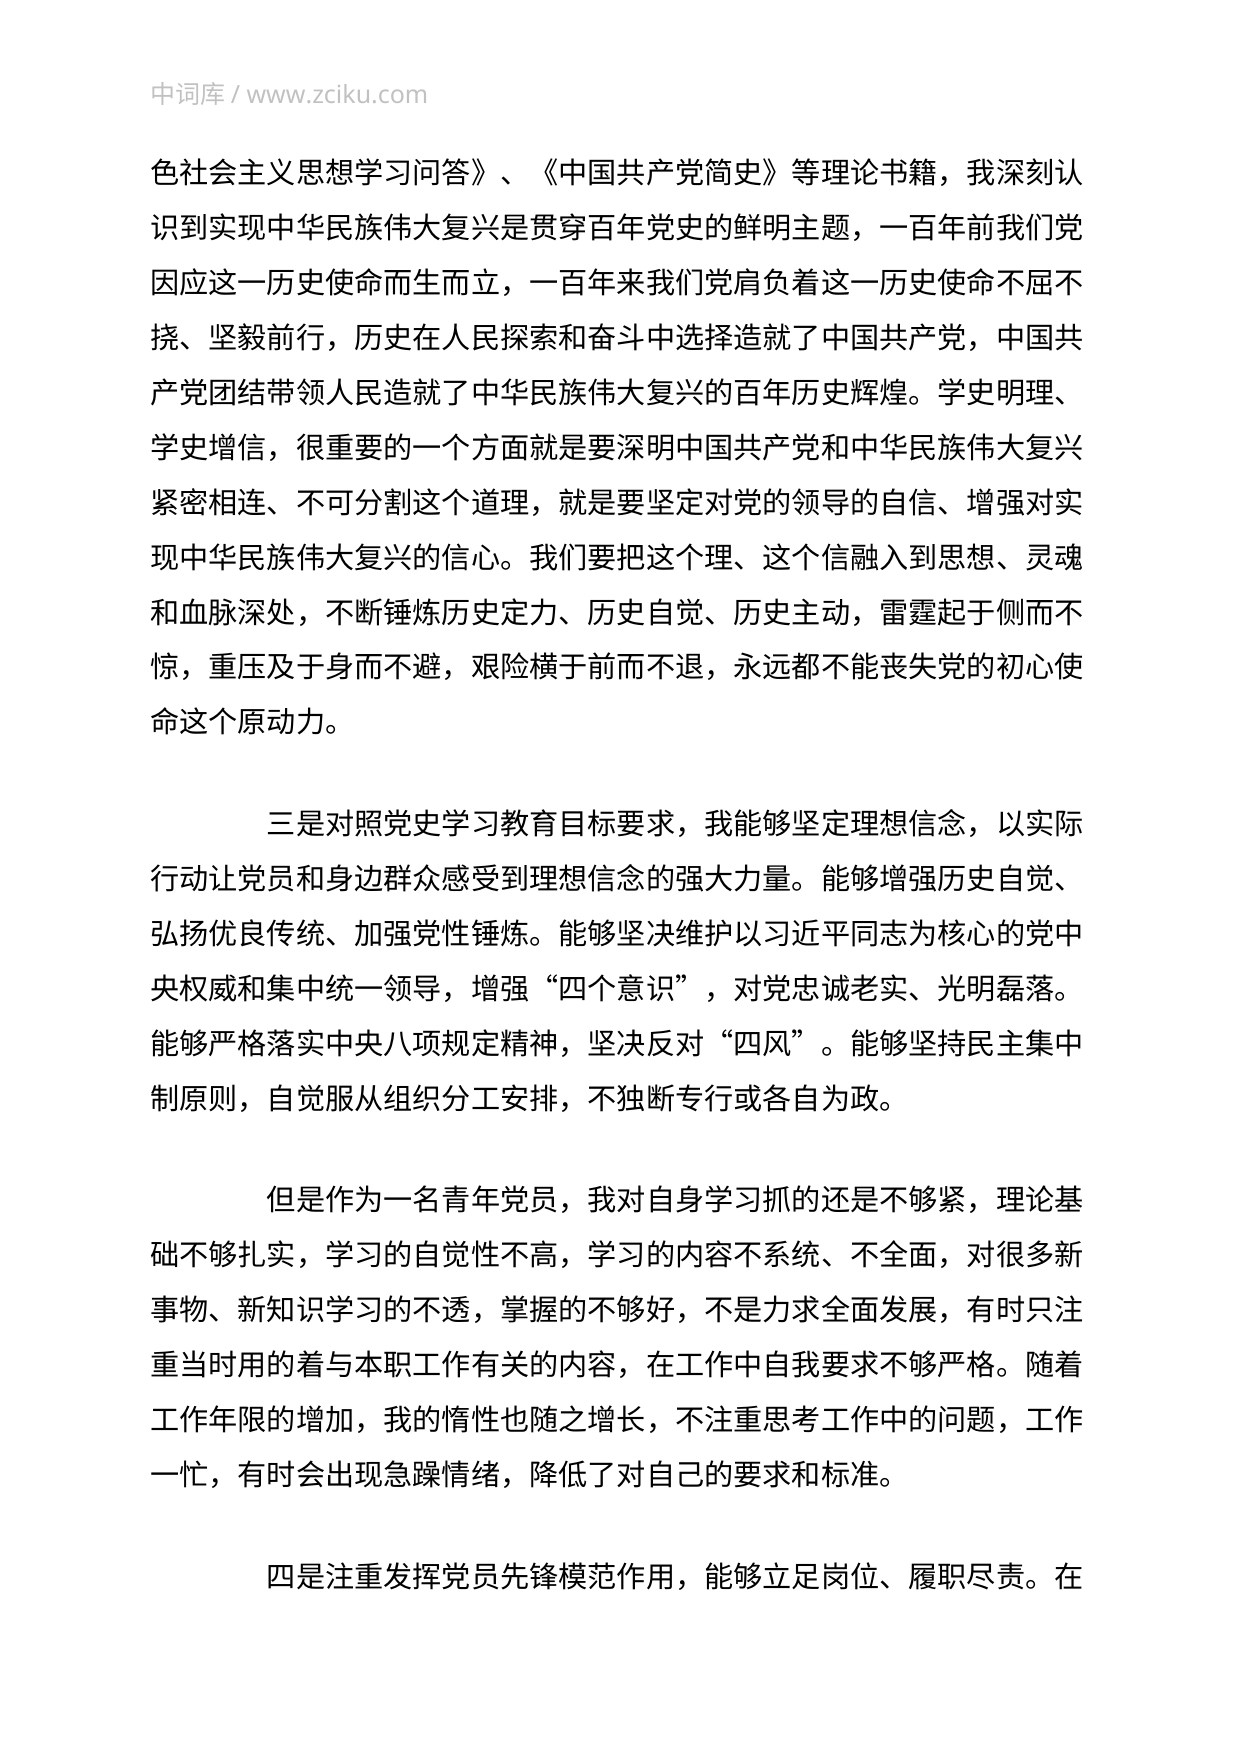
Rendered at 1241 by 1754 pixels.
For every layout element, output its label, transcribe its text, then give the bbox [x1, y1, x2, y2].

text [150, 150, 1090, 741]
text 三是对照党史学习教育目标要求，我能够坚定理想信念，以实际行动让党员和身边群众感受到理想信念的强大力量。能够增强历史自觉、弘扬优良传统、加强党性锤炼。能够坚决维护以习近平同志为核心的党中央权威和集中统一领导，增强“四个意识”，对党忠诚老实、光明磊落。能够严格落实中央八项规定精神，坚决反对“四风”。能够坚持民主集中制原则，自觉服从组织分工安排，不独断专行或各自为政。 [150, 801, 1090, 1117]
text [150, 1553, 1090, 1596]
text 但是作为一名青年党员，我对自身学习抓的还是不够紧，理论基础不够扎实，学习的自觉性不高，学习的内容不系统、不全面，对很多新事物、新知识学习的不透，掌握的不够好，不是力求全面发展，有时只注重当时用的着与本职工作有关的内容，在工作中自我要求不够严格。随着工作年限的增加，我的惰性也随之增长，不注重思考工作中的问题，工作一忙，有时会出现急躁情绪，降低了对自己的要求和标准。 [150, 1177, 1090, 1494]
